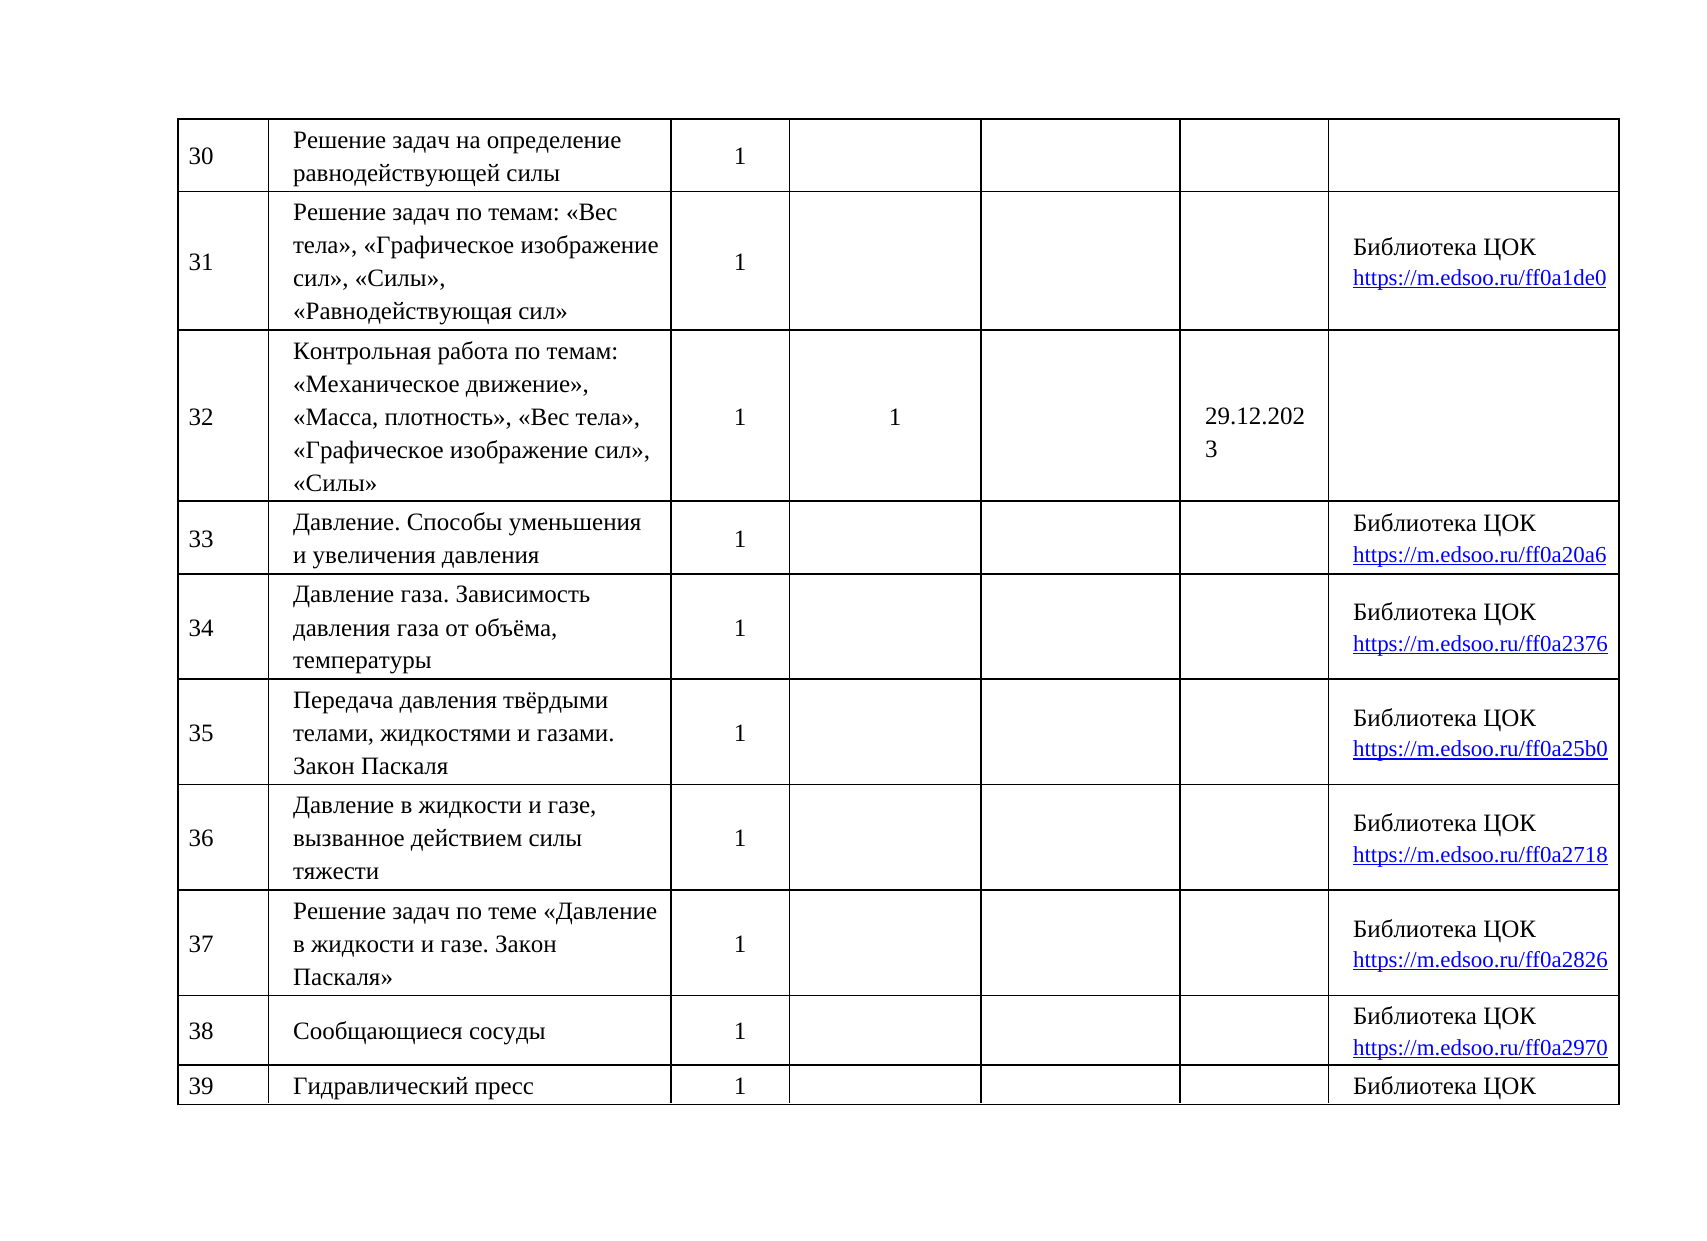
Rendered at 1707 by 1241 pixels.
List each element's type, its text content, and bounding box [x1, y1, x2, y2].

table_cell 1 [672, 192, 789, 329]
table_cell [790, 996, 980, 1064]
table_cell [790, 1066, 980, 1103]
table_cell [982, 120, 1179, 191]
table_cell [790, 680, 980, 784]
table_cell [982, 891, 1179, 994]
table_cell 1 [672, 331, 789, 500]
table_cell 30 [179, 120, 268, 191]
table_cell [790, 192, 980, 329]
table_cell [982, 192, 1179, 329]
table_cell [982, 785, 1179, 889]
table_cell 29.12.2023 [1181, 331, 1328, 500]
table_cell 35 [179, 680, 268, 784]
table_cell [982, 680, 1179, 784]
table_cell Контрольная работа по темам: «Механическое движение», «Масса, плотность», «Вес тела», «Графическое изображение сил», «Силы» [269, 331, 670, 500]
table_cell Библиотека ЦОК https://m.edsoo.ru/ff0a2718 [1329, 785, 1618, 889]
table_cell [790, 502, 980, 573]
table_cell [1329, 1066, 1618, 1103]
table_cell 34 [179, 575, 268, 678]
table_cell 1 [672, 502, 789, 573]
table_cell 1 [672, 575, 789, 678]
table_cell 38 [179, 996, 268, 1064]
table_cell Библиотека ЦОК https://m.edsoo.ru/ff0a2376 [1329, 575, 1618, 678]
table_cell 1 [672, 120, 789, 191]
table_cell Решение задач по темам: «Вес тела», «Графическое изображение сил», «Силы», «Равнодействующая сил» [269, 192, 670, 329]
table_cell 33 [179, 502, 268, 573]
table_cell Передача давления твёрдыми телами, жидкостями и газами. Закон Паскаля [269, 680, 670, 784]
table_cell [982, 996, 1179, 1064]
table_cell [790, 785, 980, 889]
table_cell [1181, 891, 1328, 994]
table_cell 1 [672, 785, 789, 889]
table_cell 1 [672, 680, 789, 784]
table_cell Библиотека ЦОК https://m.edsoo.ru/ff0a25b0 [1329, 680, 1618, 784]
table_cell Давление в жидкости и газе, вызванное действием силы тяжести [269, 785, 670, 889]
table_cell [1181, 785, 1328, 889]
table_cell [982, 331, 1179, 500]
table_cell [1181, 120, 1328, 191]
table_cell [1181, 996, 1328, 1064]
table_cell [790, 575, 980, 678]
table_cell Библиотека ЦОК https://m.edsoo.ru/ff0a2826 [1329, 891, 1618, 994]
table_cell [1181, 502, 1328, 573]
table_cell 1 [790, 331, 980, 500]
table_cell Сообщающиеся сосуды [269, 996, 670, 1064]
table_cell Библиотека ЦОК https://m.edsoo.ru/ff0a20a6 [1329, 502, 1618, 573]
table_cell [1181, 575, 1328, 678]
table_cell [1181, 680, 1328, 784]
table_cell Библиотека ЦОК https://m.edsoo.ru/ff0a2970 [1329, 996, 1618, 1064]
table_cell Библиотека ЦОК https://m.edsoo.ru/ff0a1de0 [1329, 192, 1618, 329]
table_cell 37 [179, 891, 268, 994]
table_cell 31 [179, 192, 268, 329]
table_cell [790, 120, 980, 191]
table_cell 36 [179, 785, 268, 889]
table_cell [269, 1066, 670, 1103]
table_cell 1 [672, 1066, 789, 1103]
table_cell Давление газа. Зависимость давления газа от объёма, температуры [269, 575, 670, 678]
table_cell 32 [179, 331, 268, 500]
table_cell 39 [179, 1066, 268, 1103]
table_cell Давление. Способы уменьшения и увеличения давления [269, 502, 670, 573]
table_cell [1329, 331, 1618, 500]
table_cell [790, 891, 980, 994]
table_cell 1 [672, 891, 789, 994]
table_cell Решение задач по теме «Давление в жидкости и газе. Закон Паскаля» [269, 891, 670, 994]
table_cell [982, 502, 1179, 573]
table_cell [1181, 192, 1328, 329]
table_cell 1 [672, 996, 789, 1064]
table_cell [1181, 1066, 1328, 1103]
table_cell Решение задач на определение равнодействующей силы [269, 120, 670, 191]
table_cell [982, 575, 1179, 678]
table_cell [982, 1066, 1179, 1103]
table_cell [1329, 120, 1618, 191]
